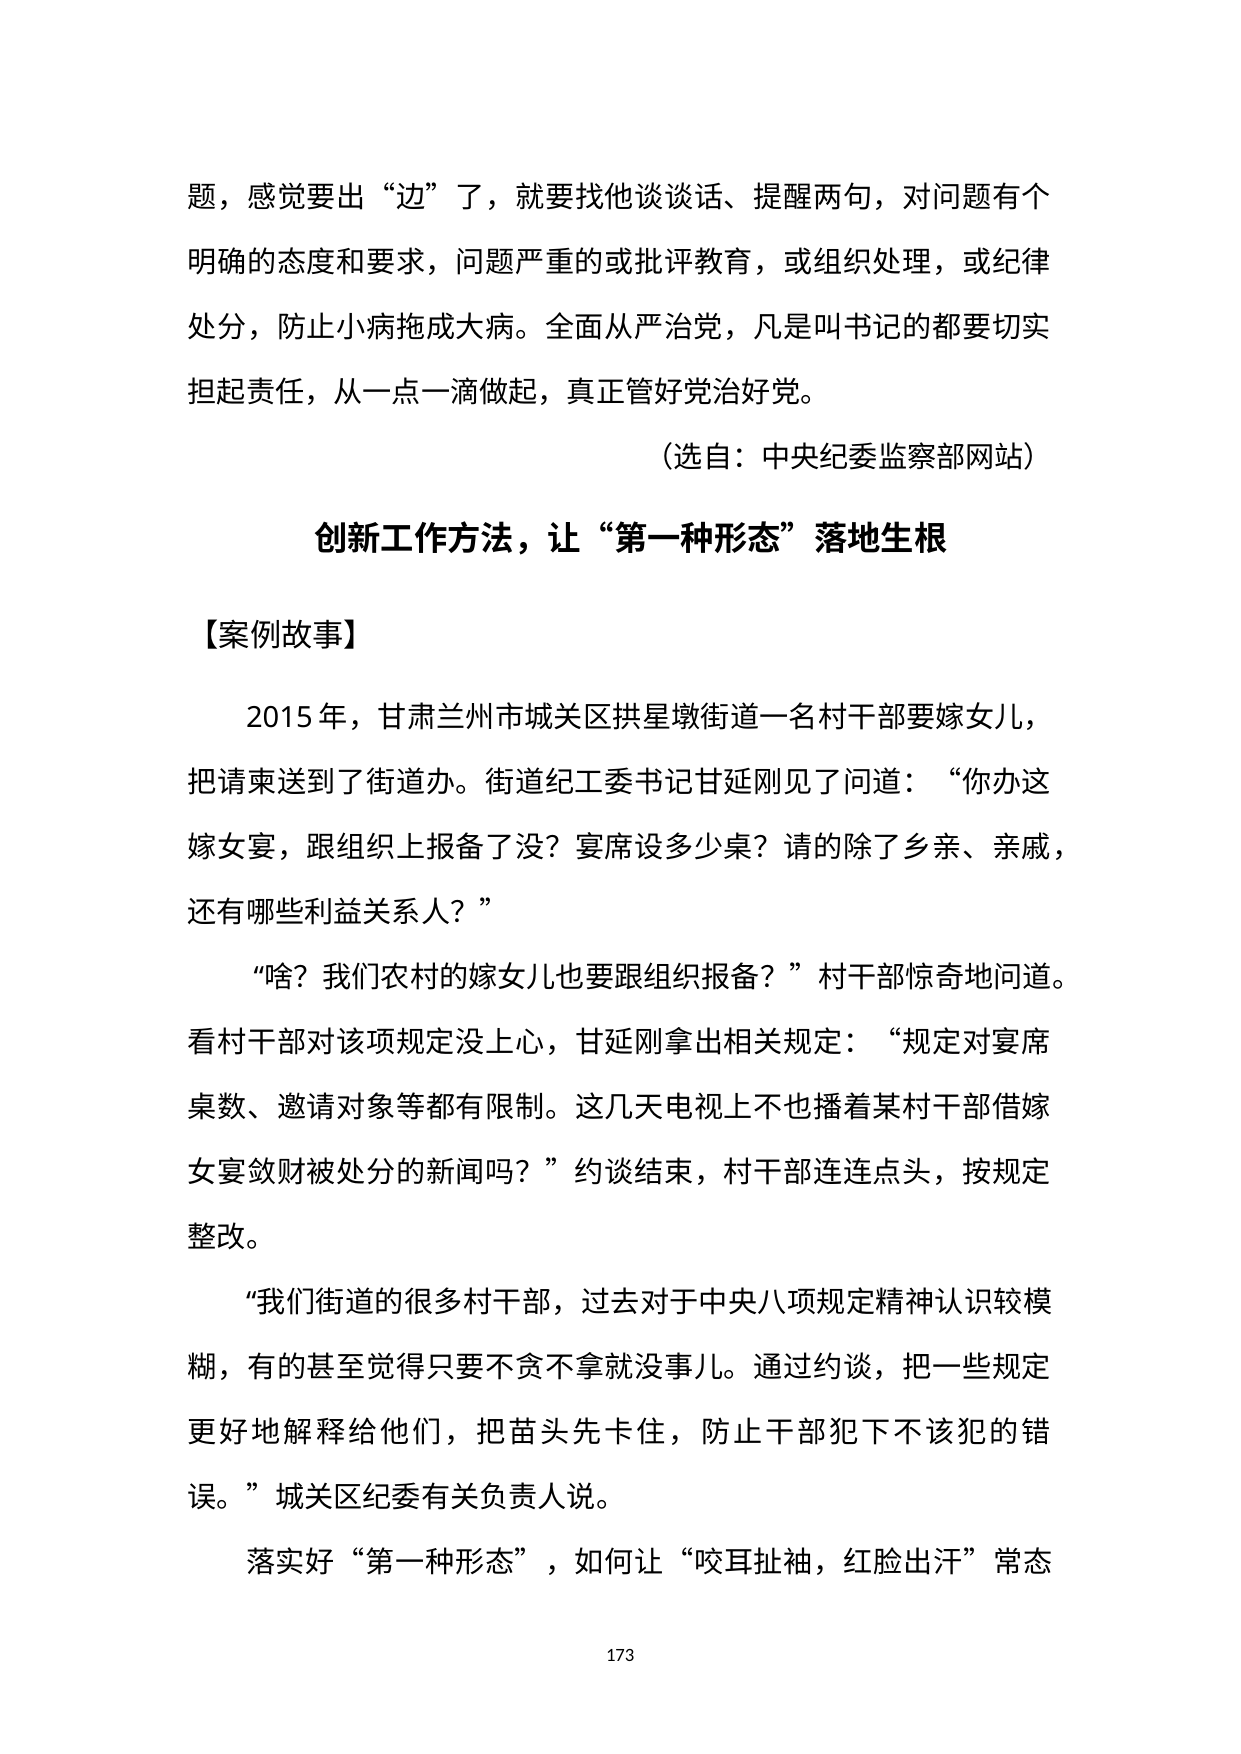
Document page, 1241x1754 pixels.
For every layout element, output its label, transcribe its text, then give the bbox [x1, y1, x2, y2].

text 2015年，甘肃兰州市城关区拱星墩街道一名村干部要嫁女儿，把请柬送到了街道办。街道纪工委书记甘延刚见了问道：“你办这嫁女宴，跟组织上报备了没？宴席设多少桌？请的除了乡亲、亲戚，还有哪些利益关系人？” [187, 682, 1053, 942]
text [187, 162, 1053, 422]
text 【案例故事】 [187, 601, 1053, 666]
text （选自：中央纪委监察部网站） [187, 422, 1053, 487]
subtitle 创新工作方法，让“第一种形态”落地生根 [187, 503, 1053, 568]
text “我们街道的很多村干部，过去对于中央八项规定精神认识较模糊，有的甚至觉得只要不贪不拿就没事儿。通过约谈，把一些规定更好地解释给他们，把苗头先卡住，防止干部犯下不该犯的错误。”城关区纪委有关负责人说。 [187, 1267, 1053, 1527]
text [187, 1527, 1053, 1592]
text “啥？我们农村的嫁女儿也要跟组织报备？”村干部惊奇地问道。看村干部对该项规定没上心，甘延刚拿出相关规定：“规定对宴席桌数、邀请对象等都有限制。这几天电视上不也播着某村干部借嫁女宴敛财被处分的新闻吗？”约谈结束，村干部连连点头，按规定整改。 [187, 942, 1053, 1267]
